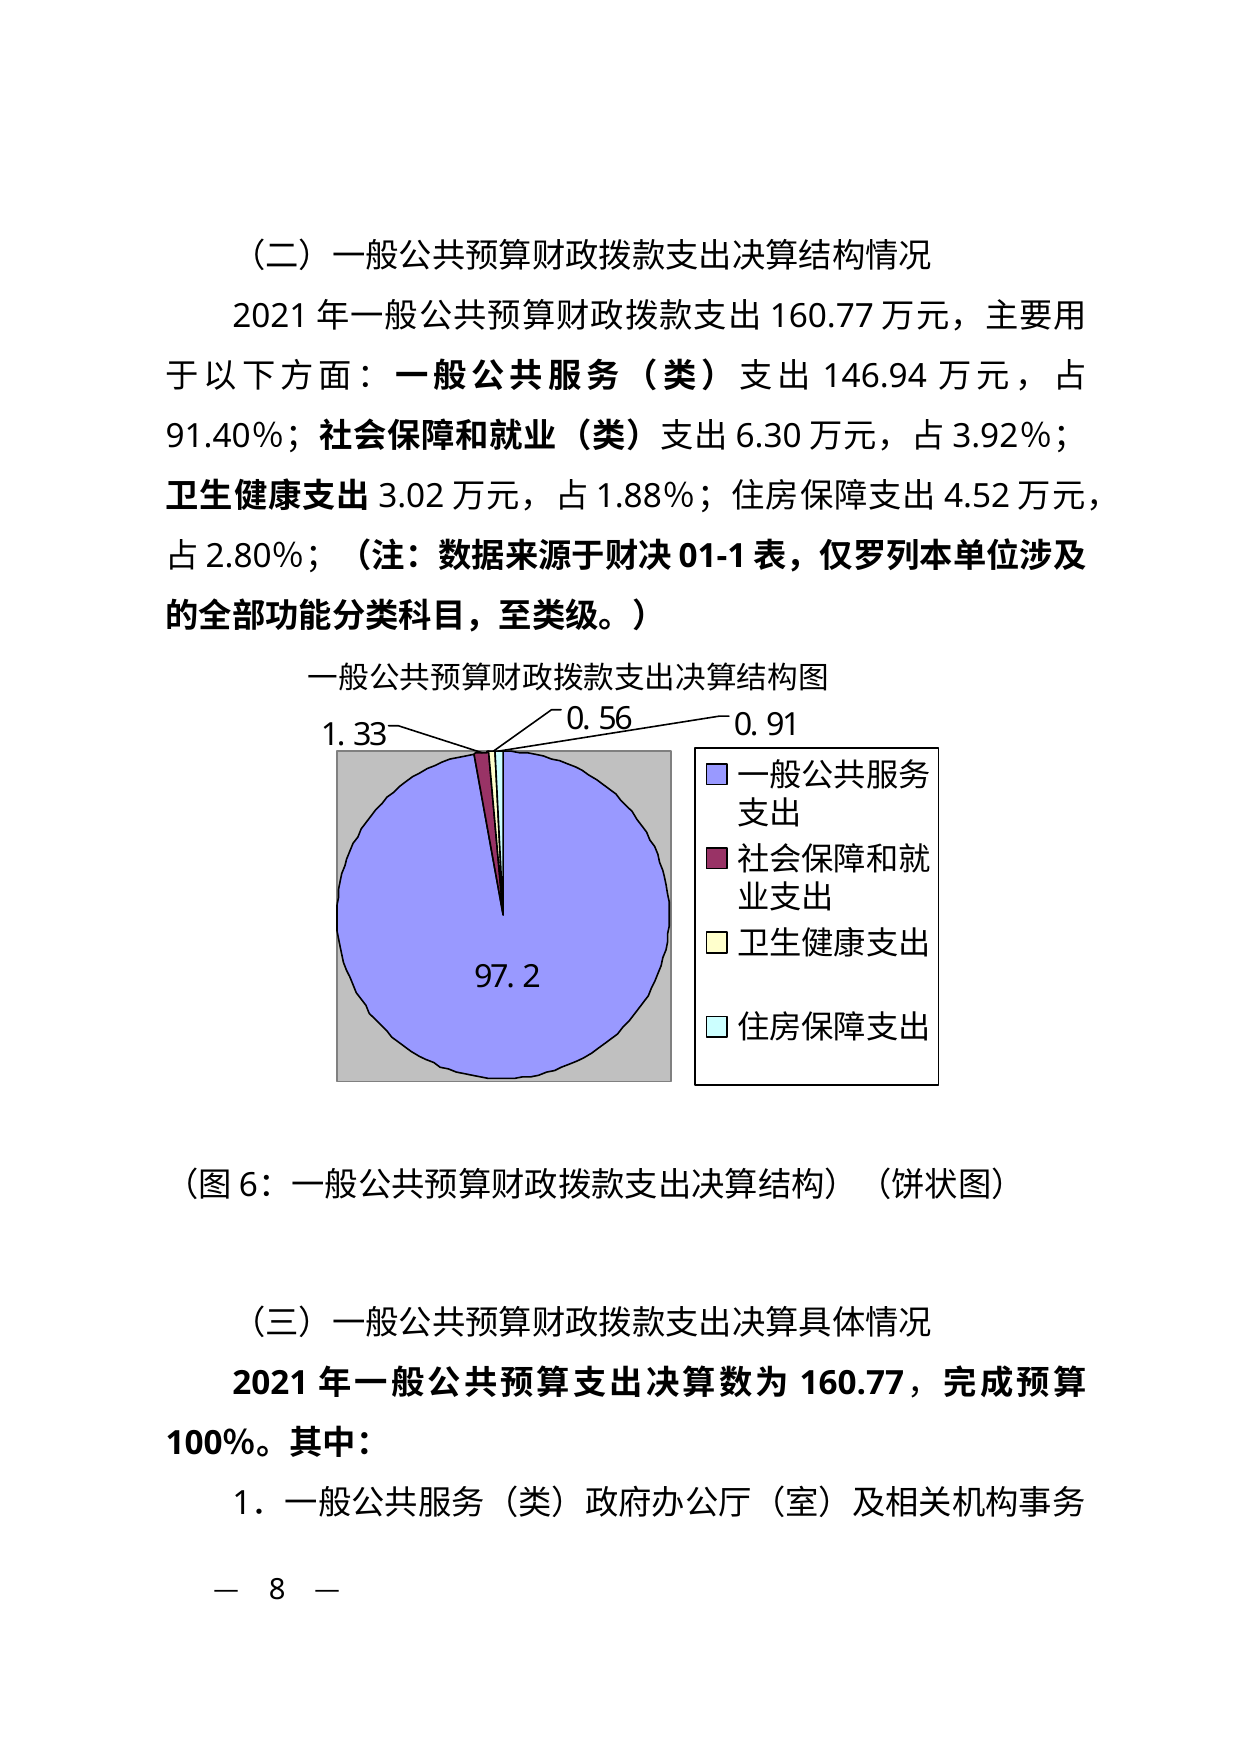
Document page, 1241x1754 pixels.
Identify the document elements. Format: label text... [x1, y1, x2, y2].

text （二）一般公共预算财政拨款支出决算结构情况 [165, 223, 1087, 283]
text （图6：一般公共预算财政拨款支出决算结构）（饼状图） [165, 1152, 1087, 1212]
text 2021年一般公共预算财政拨款支出160.77万元，主要用于以下方面：一般公共服务（类）支出146.94万元，占91.40％；社会保障和就业（类）支出6.30万元，占3.92％；卫生健康支出3.02万元，占1.88％；住房保障支出4.52万元，占2.80％；（注：数据来源于财决01-1表，仅罗列本单位涉及的全部功能分类科目，至类级。） [165, 283, 1087, 643]
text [165, 1470, 1087, 1530]
text （三）一般公共预算财政拨款支出决算具体情况 [165, 1290, 1087, 1350]
text 2021年一般公共预算支出决算数为160.77，完成预算100％。其中： [165, 1350, 1087, 1470]
